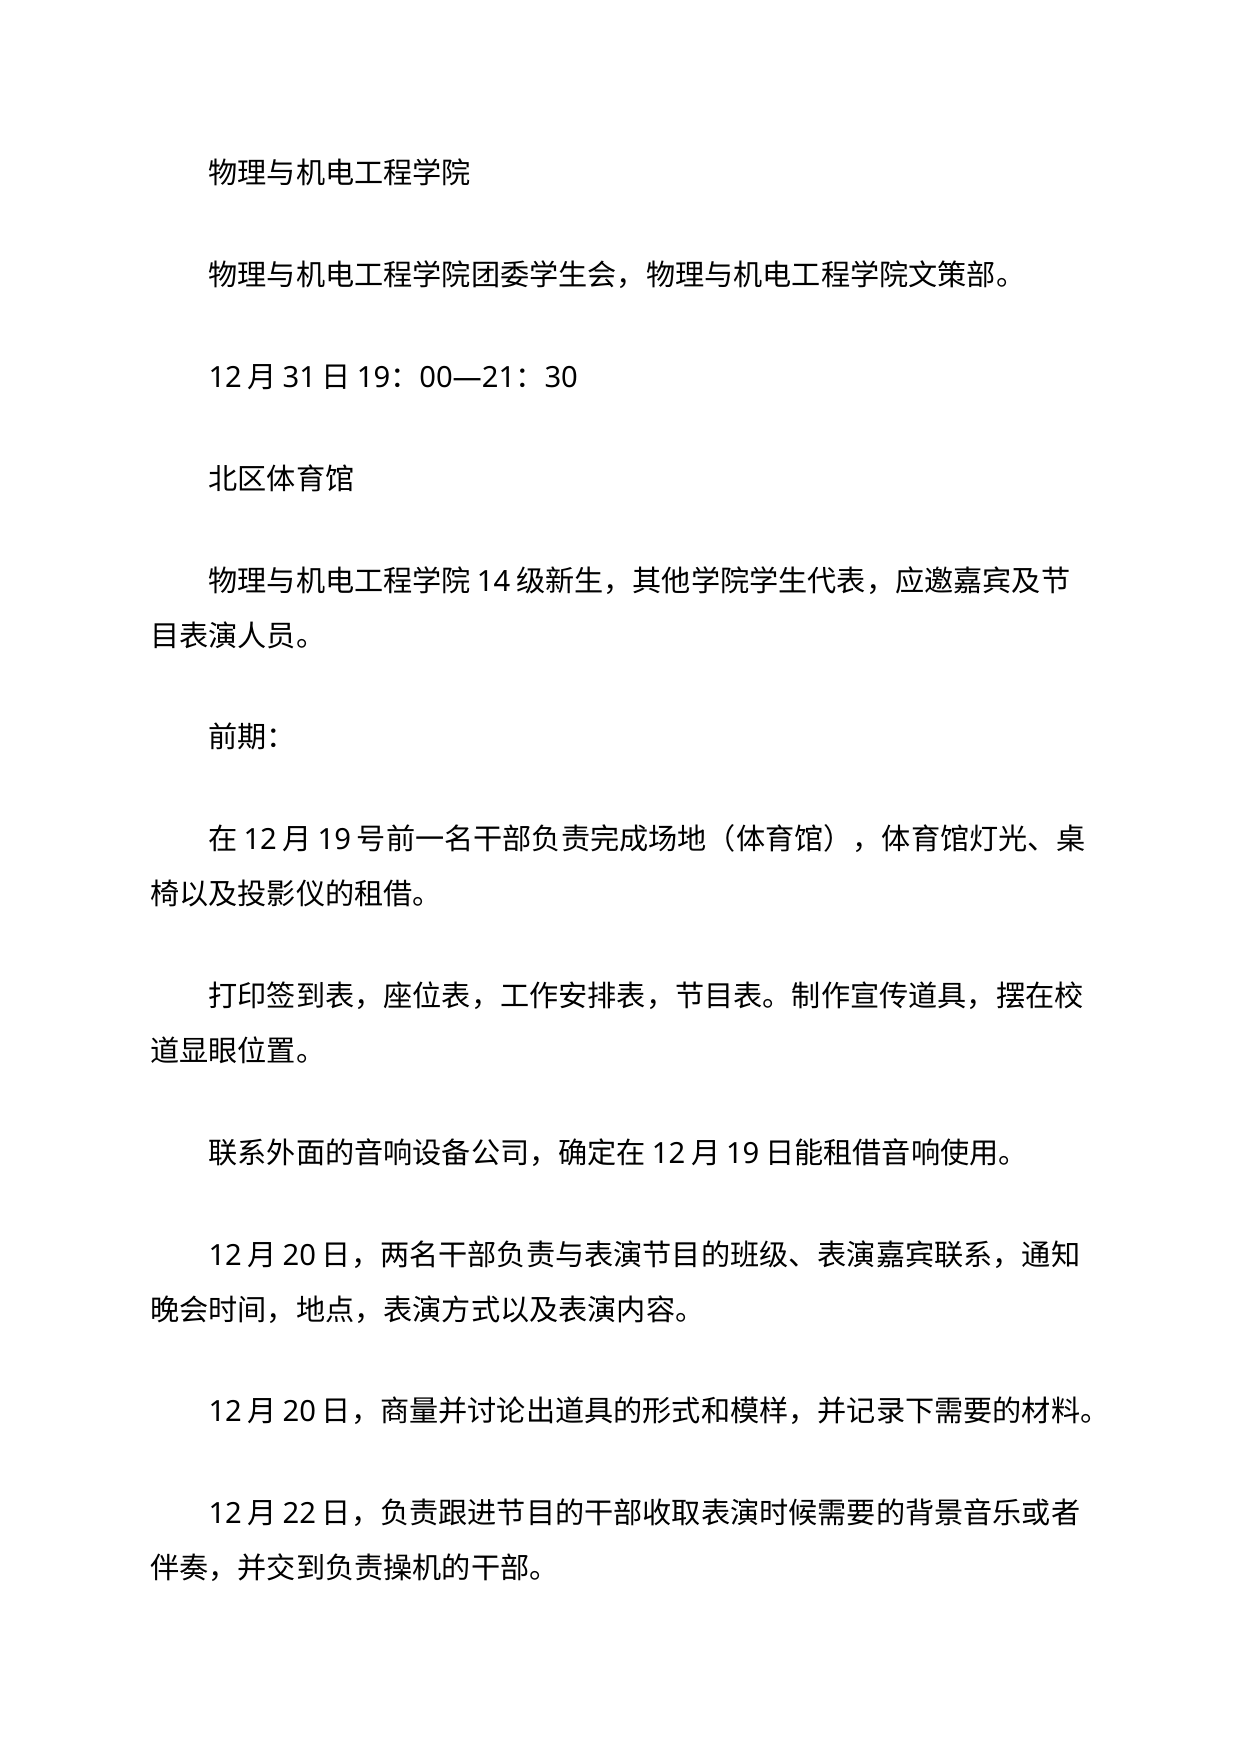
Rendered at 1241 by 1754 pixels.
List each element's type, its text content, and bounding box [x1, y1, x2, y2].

text 打印签到表，座位表，工作安排表，节目表。制作宣传道具，摆在校道显眼位置。 [150, 973, 1090, 1070]
text 物理与机电工程学院14级新生，其他学院学生代表，应邀嘉宾及节目表演人员。 [150, 557, 1090, 654]
text 北区体育馆 [150, 456, 1090, 498]
text 物理与机电工程学院 [150, 150, 1090, 192]
text 在12月19号前一名干部负责完成场地（体育馆），体育馆灯光、桌椅以及投影仪的租借。 [150, 816, 1090, 913]
text 12月20日，两名干部负责与表演节目的班级、表演嘉宾联系，通知晚会时间，地点，表演方式以及表演内容。 [150, 1231, 1090, 1328]
text 12月22日，负责跟进节目的干部收取表演时候需要的背景音乐或者伴奏，并交到负责操机的干部。 [150, 1490, 1090, 1587]
text 12月20日，商量并讨论出道具的形式和模样，并记录下需要的材料。 [150, 1388, 1090, 1430]
text 前期： [150, 714, 1090, 756]
text 12月31日19：00—21：30 [150, 353, 1090, 396]
text 物理与机电工程学院团委学生会，物理与机电工程学院文策部。 [150, 252, 1090, 294]
text 联系外面的音响设备公司，确定在12月19日能租借音响使用。 [150, 1129, 1090, 1172]
